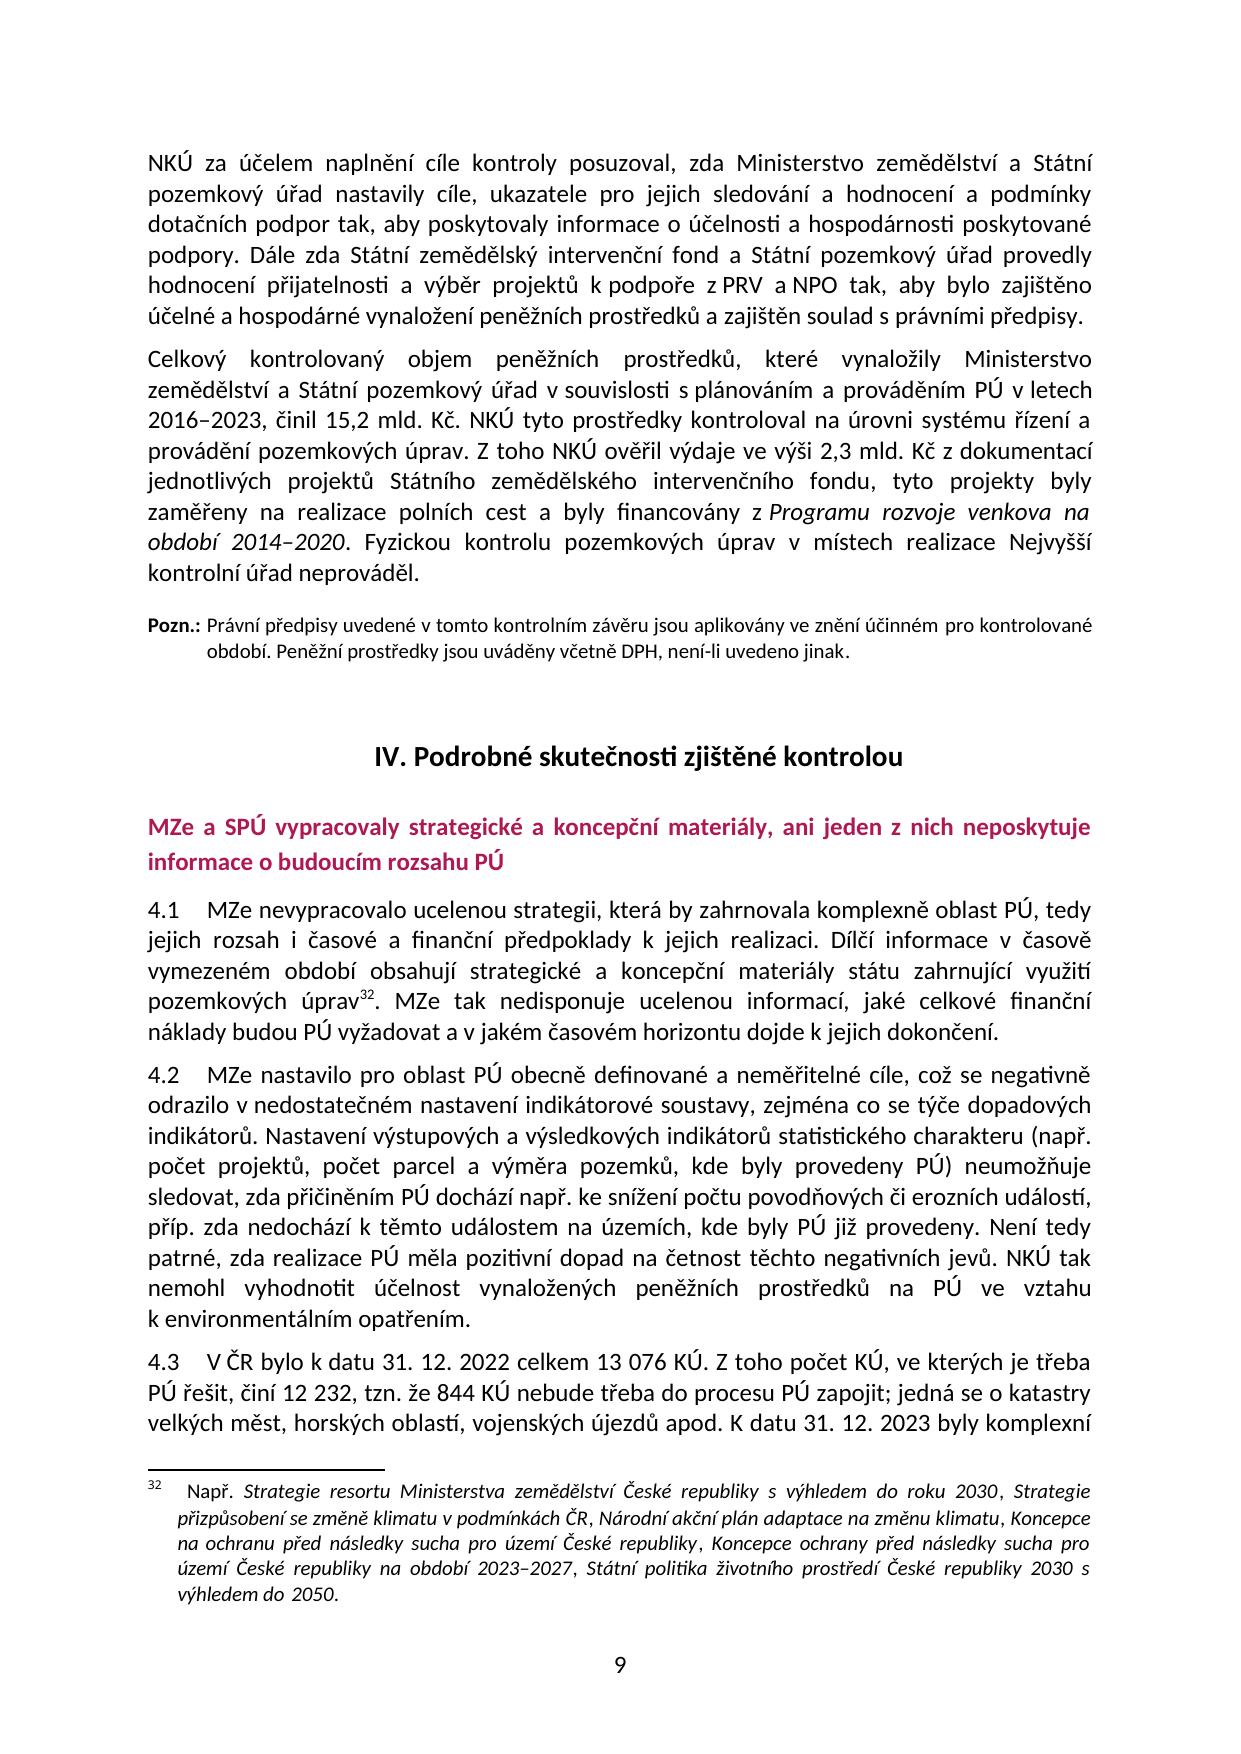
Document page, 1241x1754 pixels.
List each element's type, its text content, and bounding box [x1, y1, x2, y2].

text MZe a SPÚ vypracovaly strategické a koncepční materiály, ani jeden z nich neposkytuje informace o budoucím rozsahu PÚ [148, 811, 1093, 877]
subtitle Podrobné skutečnosti zjištěné kontrolou [185, 738, 1093, 774]
list NKÚ za účelem naplnění cíle kontroly posuzoval, zda Ministerstvo zemědělství a Státní pozemkový úřad nastavily cíle, ukazatele pro jejich sledování a hodnocení a podmínky dotačních podpor tak, aby poskytovaly informace o účelnosti a hospodárnosti poskytované podpory. Dále zda Státní zemědělský intervenční fond a Státní pozemkový úřad provedly hodnocení přijatelnosti a výběr projektů k podpoře z PRV a NPO tak, aby bylo zajištěno účelné a hospodárné vynaložení peněžních prostředků a zajištěn soulad s právními předpisy. [148, 148, 1093, 331]
list MZe nevypracovalo ucelenou strategii, která by zahrnovala komplexně oblast PÚ, tedy jejich rozsah i časové a finanční předpoklady k jejich realizaci. Dílčí informace v časově vymezeném období obsahují strategické a koncepční materiály státu zahrnující využití pozemkových úprav. MZe tak nedisponuje ucelenou informací, jaké celkové finanční náklady budou PÚ vyžadovat a v jakém časovém horizontu dojde k jejich dokončení. [148, 894, 1093, 1046]
text MZe nastavilo pro oblast PÚ obecně definované a neměřitelné cíle, což se negativně odrazilo v nedostatečném nastavení indikátorové soustavy, zejména co se týče dopadových indikátorů. Nastavení výstupových a výsledkových indikátorů statistického charakteru (např. počet projektů, počet parcel a výměra pozemků, kde byly provedeny PÚ) neumožňuje sledovat, zda přičiněním PÚ dochází např. ke snížení počtu povodňových či erozních událostí, příp. zda nedochází k těmto událostem na územích, kde byly PÚ již provedeny. Není tedy patrné, zda realizace PÚ měla pozitivní dopad na četnost těchto negativních jevů. NKÚ tak nemohl vyhodnotit účelnost vynaložených peněžních prostředků na PÚ ve vztahu k environmentálním opatřením. [148, 1059, 1093, 1334]
list Celkový kontrolovaný objem peněžních prostředků, které vynaložily Ministerstvo zemědělství a Státní pozemkový úřad v souvislosti s plánováním a prováděním PÚ v letech 2016–2023, činil 15,2 mld. Kč. NKÚ tyto prostředky kontroloval na úrovni systému řízení a provádění pozemkových úprav. Z toho NKÚ ověřil výdaje ve výši 2,3 mld. Kč z dokumentací jednotlivých projektů Státního zemědělského intervenčního fondu, tyto projekty byly zaměřeny na realizace polních cest a byly financovány z Programu rozvoje venkova na období 2014–2020. Fyzickou kontrolu pozemkových úprav v místech realizace Nejvyšší kontrolní úřad neprováděl. [148, 343, 1093, 587]
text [148, 1346, 1093, 1438]
text Pozn.: Právní předpisy uvedené v tomto kontrolním závěru jsou aplikovány ve znění účinném pro kontrolované období. Peněžní prostředky jsou uváděny včetně DPH, není-li uvedeno jinak. [148, 612, 1093, 663]
